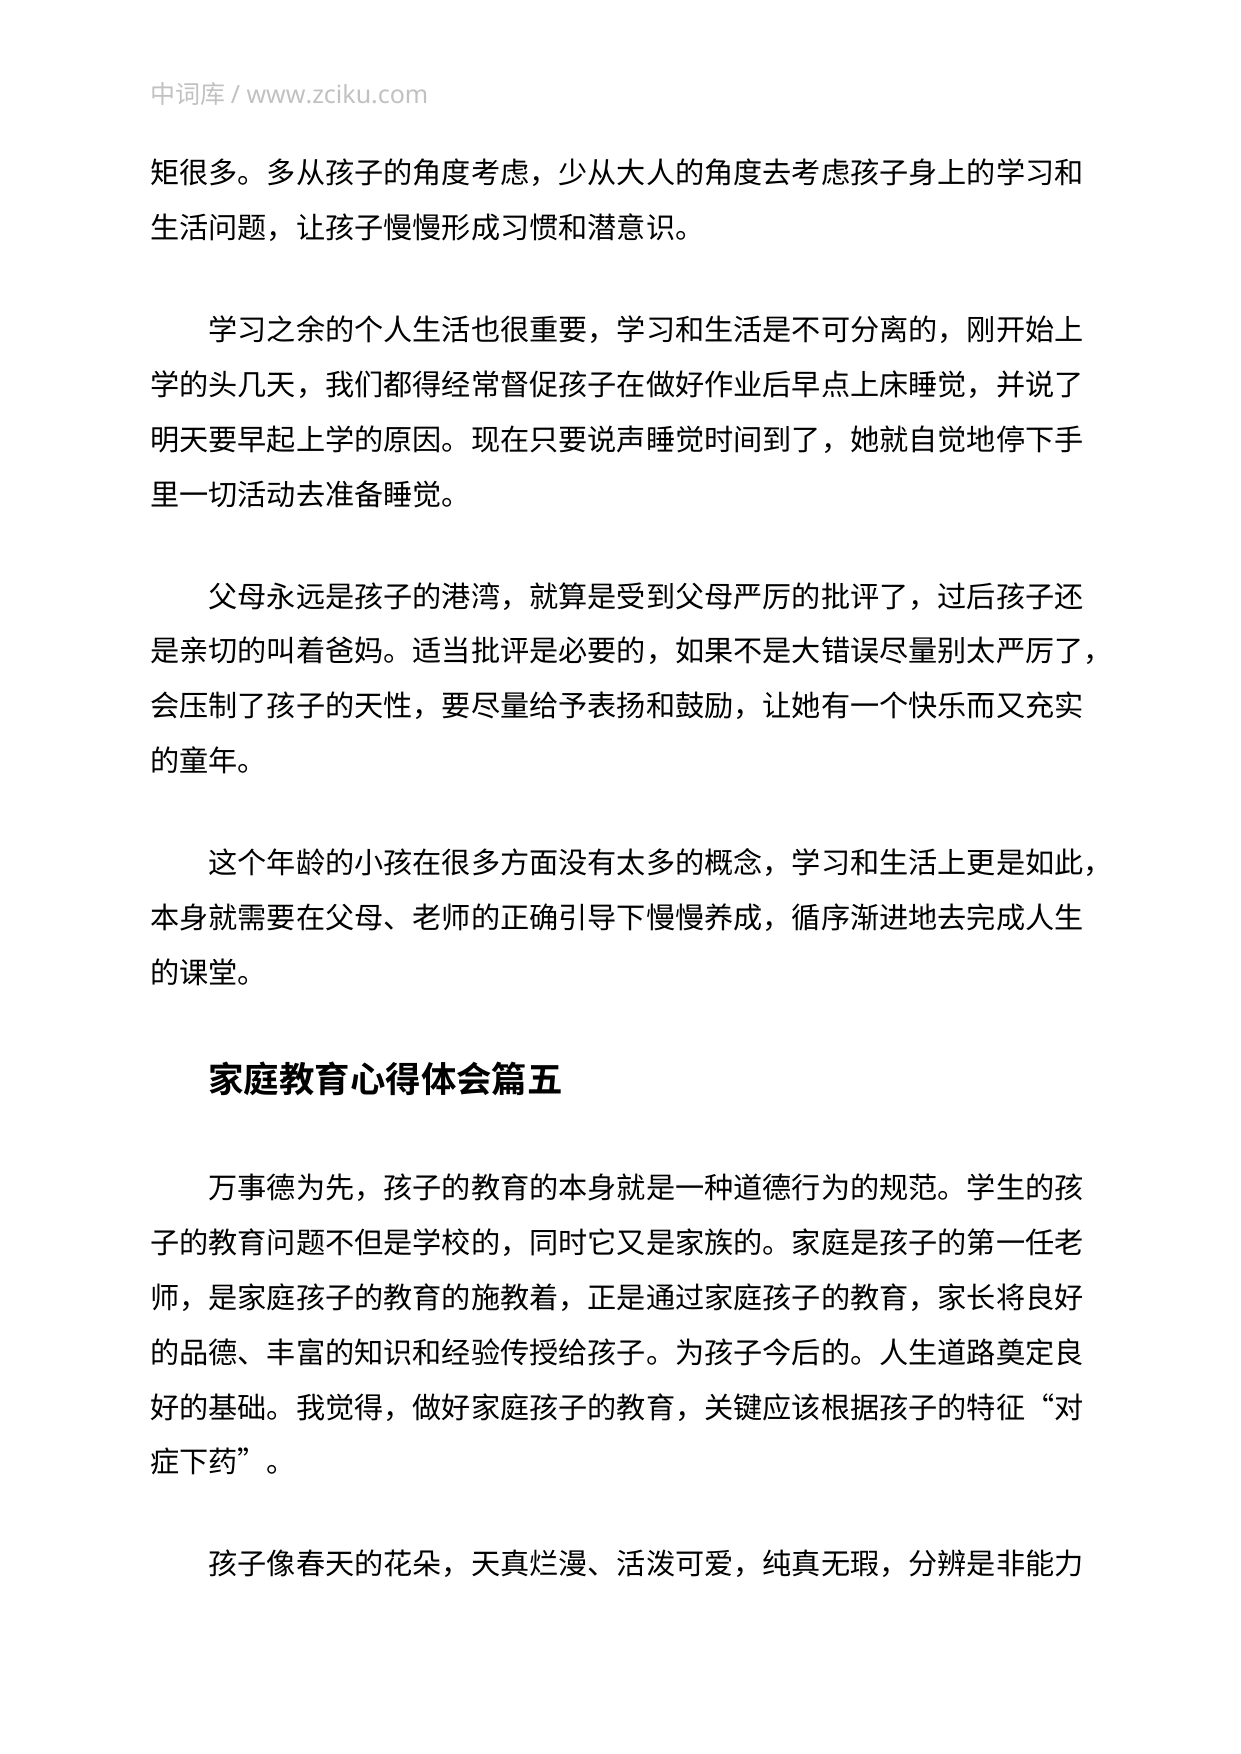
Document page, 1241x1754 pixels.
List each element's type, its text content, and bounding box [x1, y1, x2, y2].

text 父母永远是孩子的港湾，就算是受到父母严厉的批评了，过后孩子还是亲切的叫着爸妈。适当批评是必要的，如果不是大错误尽量别太严厉了，会压制了孩子的天性，要尽量给予表扬和鼓励，让她有一个快乐而又充实的童年。 [150, 573, 1090, 780]
text 学习之余的个人生活也很重要，学习和生活是不可分离的，刚开始上学的头几天，我们都得经常督促孩子在做好作业后早点上床睡觉，并说了明天要早起上学的原因。现在只要说声睡觉时间到了，她就自觉地停下手里一切活动去准备睡觉。 [150, 307, 1090, 514]
text 这个年龄的小孩在很多方面没有太多的概念，学习和生活上更是如此，本身就需要在父母、老师的正确引导下慢慢养成，循序渐进地去完成人生的课堂。 [150, 839, 1090, 992]
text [150, 150, 1090, 247]
text 万事德为先，孩子的教育的本身就是一种道德行为的规范。学生的孩子的教育问题不但是学校的，同时它又是家族的。家庭是孩子的第一任老师，是家庭孩子的教育的施教着，正是通过家庭孩子的教育，家长将良好的品德、丰富的知识和经验传授给孩子。为孩子今后的。人生道路奠定良好的基础。我觉得，做好家庭孩子的教育，关键应该根据孩子的特征“对症下药”。 [150, 1164, 1090, 1481]
text 家庭教育心得体会篇五 [150, 1051, 1090, 1102]
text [150, 1541, 1090, 1583]
